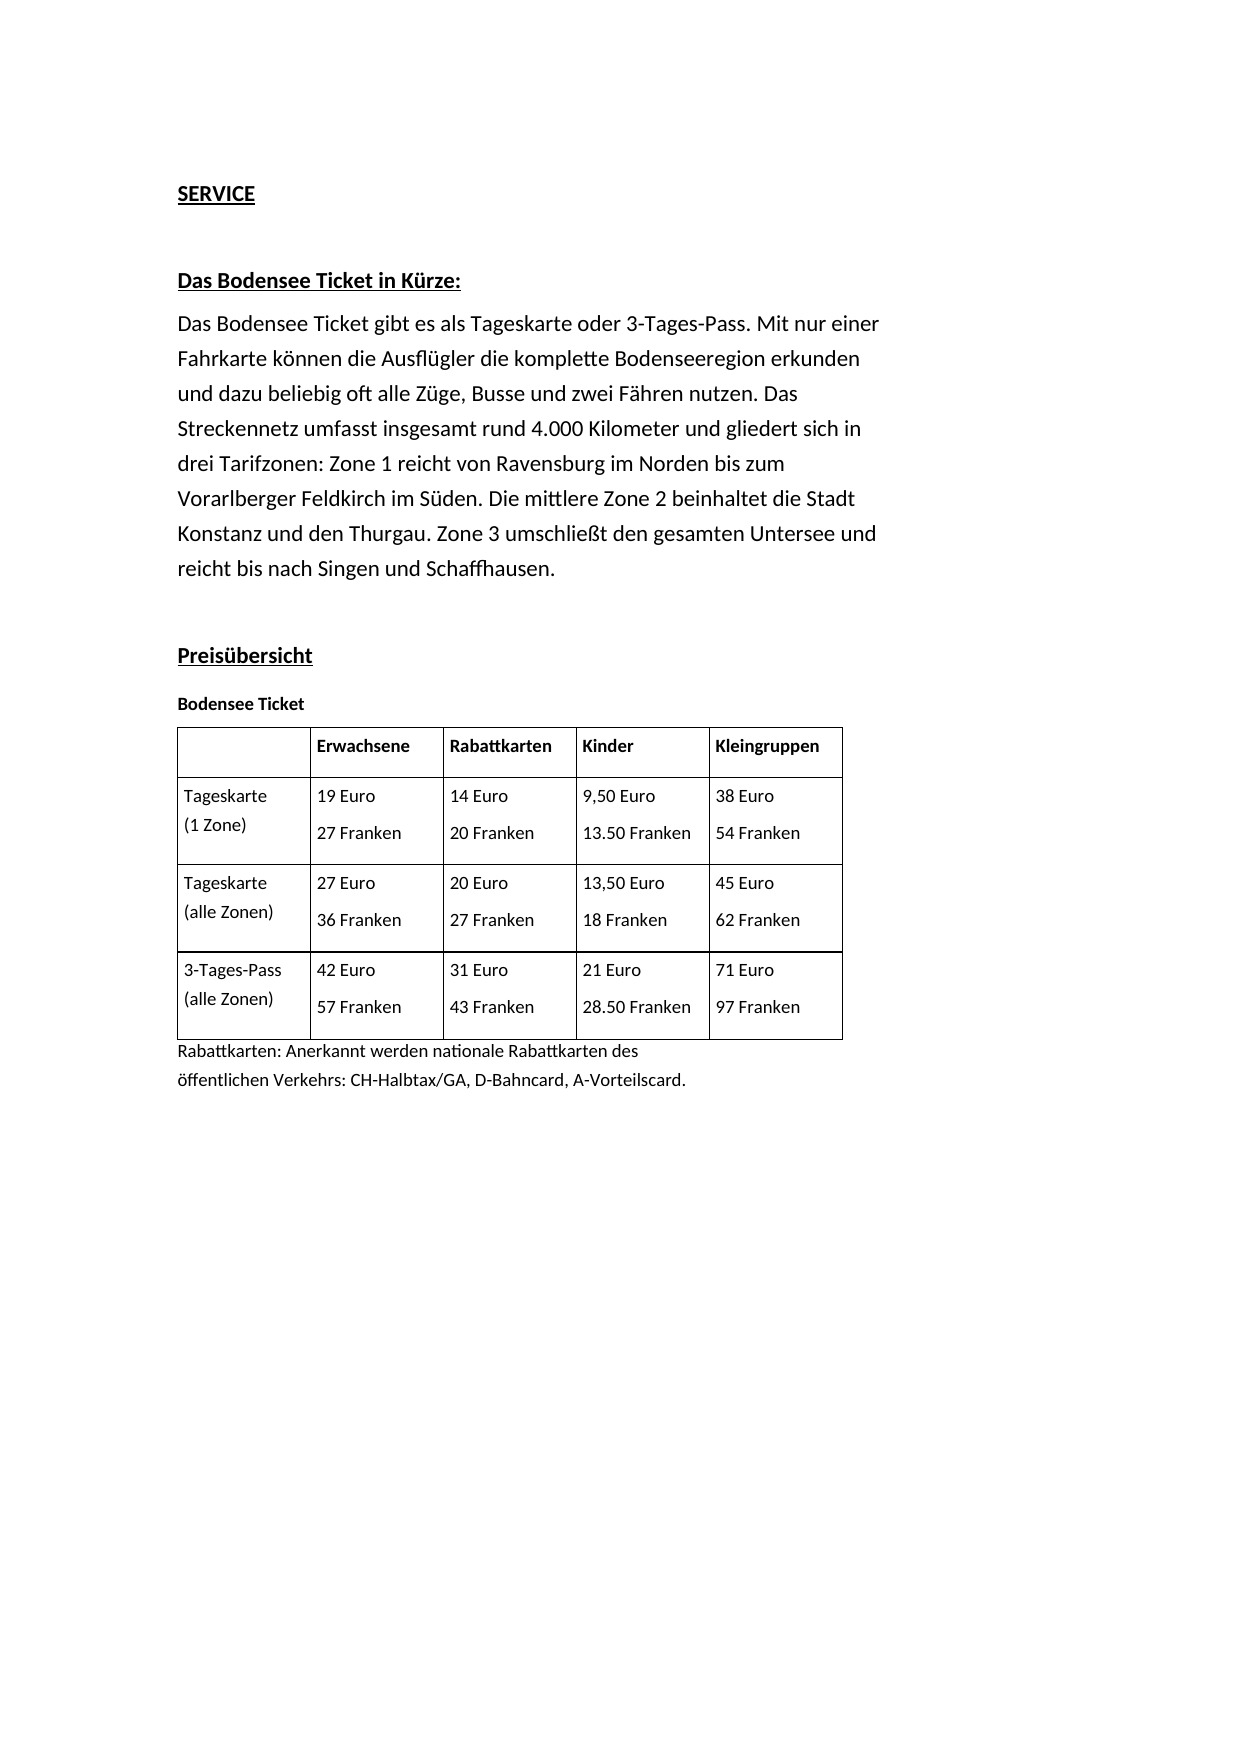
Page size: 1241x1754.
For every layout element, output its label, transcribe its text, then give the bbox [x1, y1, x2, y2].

table_cell Tageskarte (alle Zonen) [178, 865, 310, 951]
table_header [178, 728, 310, 777]
table_header Kleingruppen [710, 728, 842, 777]
text Das Bodensee Ticket in Kürze: [177, 266, 901, 294]
table_cell 71 Euro 97 Franken [710, 953, 842, 1038]
table_cell 31 Euro 43 Franken [444, 953, 576, 1038]
table_cell 27 Euro 36 Franken [311, 865, 443, 951]
table_cell 3-Tages-Pass (alle Zonen) [178, 953, 310, 1038]
table_header Erwachsene [311, 728, 443, 777]
table_cell 20 Euro 27 Franken [444, 865, 576, 951]
table_cell 19 Euro 27 Franken [311, 778, 443, 864]
table_cell 21 Euro 28.50 Franken [577, 953, 709, 1038]
table_header Rabattkarten [444, 728, 576, 777]
table_cell 13,50 Euro 18 Franken [577, 865, 709, 951]
table_header Kinder [577, 728, 709, 777]
text Rabattkarten: Anerkannt werden nationale Rabattkarten des öffentlichen Verkehrs: CH-Halbtax/GA, D-Bahncard, A-Vorteilscard. [177, 1040, 717, 1091]
table_cell Tageskarte (1 Zone) [178, 778, 310, 864]
text Preisübersicht Bodensee Ticket [177, 641, 930, 714]
table_cell 38 Euro 54 Franken [710, 778, 842, 864]
table_cell 14 Euro 20 Franken [444, 778, 576, 864]
text SERVICE [177, 179, 901, 207]
table_cell 45 Euro 62 Franken [710, 865, 842, 951]
table_cell 9,50 Euro 13.50 Franken [577, 778, 709, 864]
table_cell 42 Euro 57 Franken [311, 953, 443, 1038]
text Das Bodensee Ticket gibt es als Tageskarte oder 3-Tages-Pass. Mit nur einer Fahrkarte können die Ausflügler die komplette Bodenseeregion erkunden und dazu beliebig oft alle Züge, Busse und zwei Fähren nutzen. Das Streckennetz umfasst insgesamt rund 4.000 Kilometer und gliedert sich in drei Tarifzonen: Zone 1 reicht von Ravensburg im Norden bis zum Vorarlberger Feldkirch im Süden. Die mittlere Zone 2 beinhaltet die Stadt Konstanz und den Thurgau. Zone 3 umschließt den gesamten Untersee und reicht bis nach Singen und Schaffhausen. [177, 309, 901, 582]
